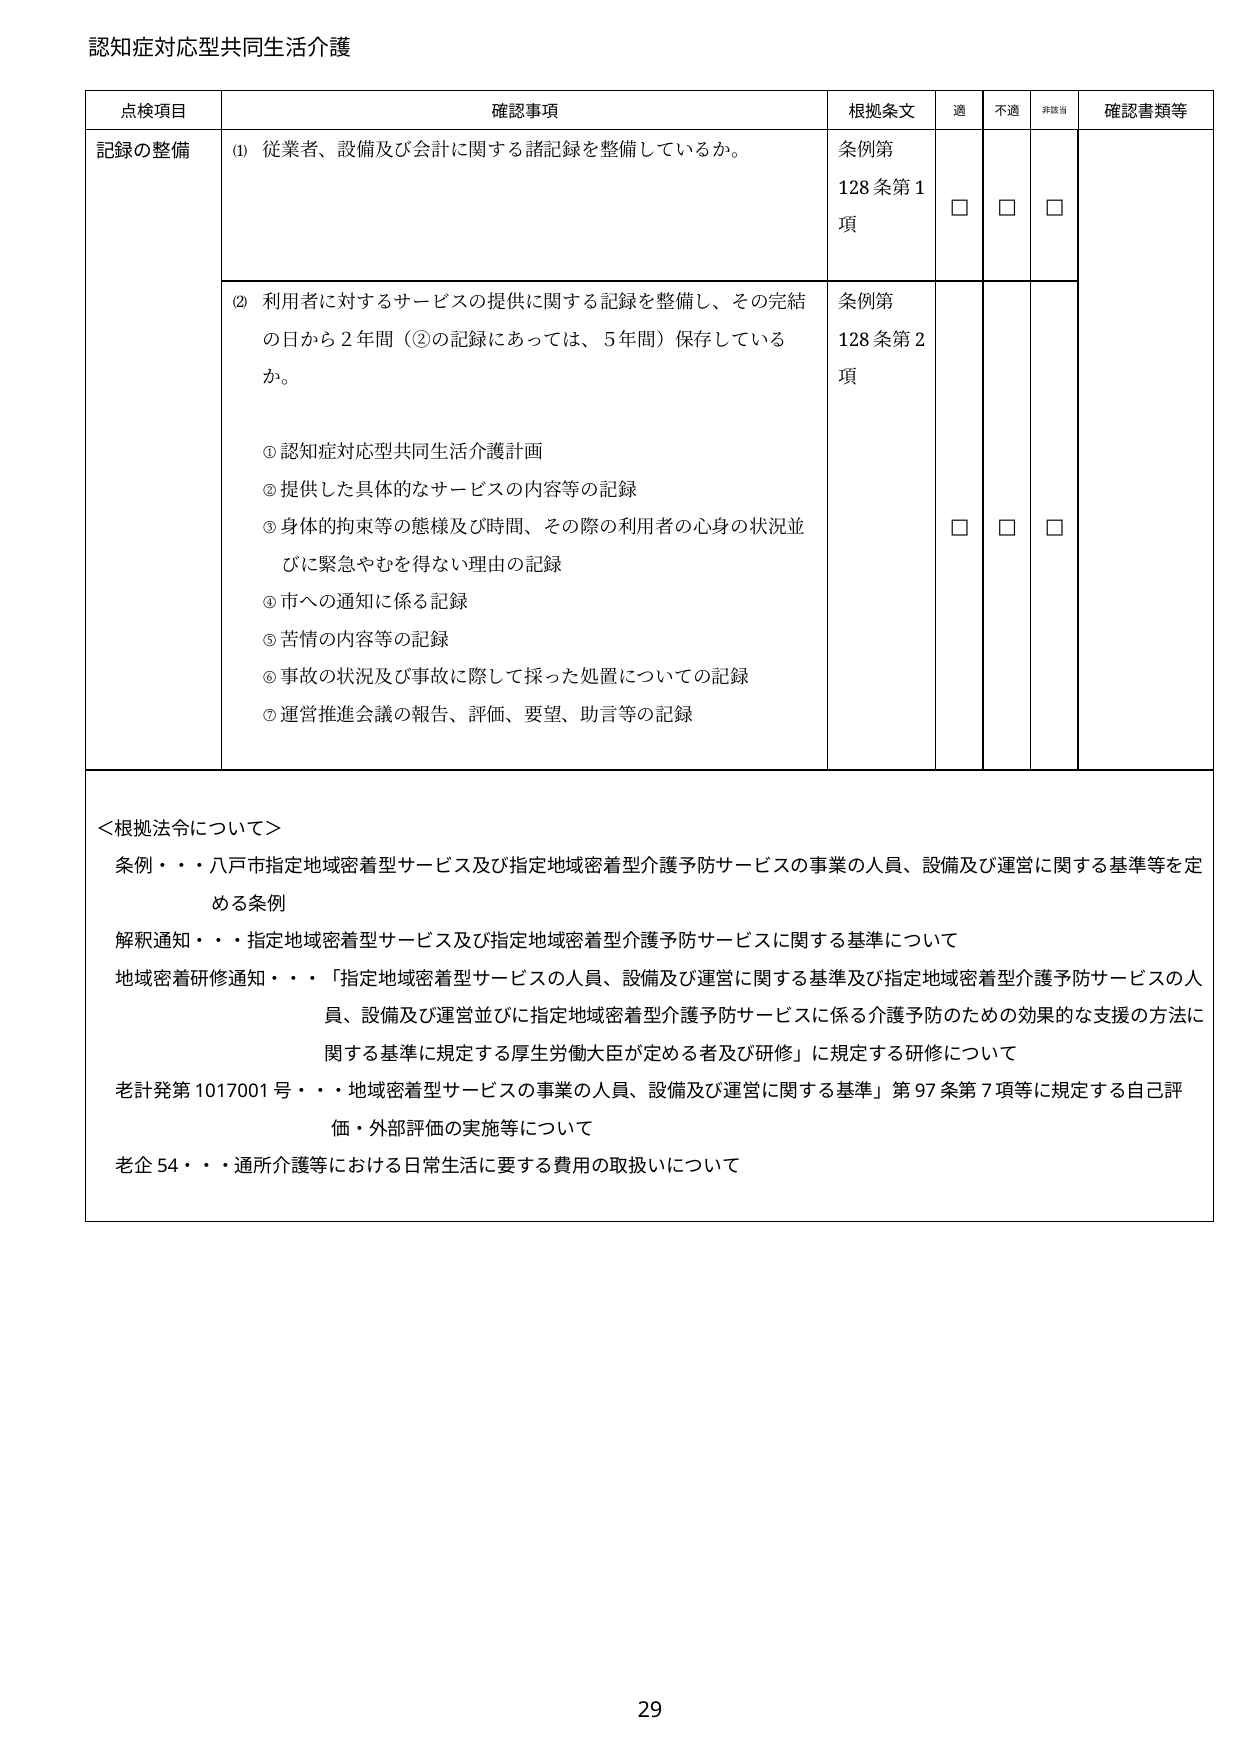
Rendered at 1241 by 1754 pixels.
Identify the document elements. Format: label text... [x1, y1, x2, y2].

table_header 点検項目 [86, 91, 221, 128]
table_header 不適 [984, 91, 1030, 128]
table_header 根拠条文 [828, 91, 935, 128]
table_cell □ [936, 282, 982, 769]
table_cell ＜根拠法令について＞ 条例・・・八戸市指定地域密着型サービス及び指定地域密着型介護予防サービスの事業の人員、設備及び運営に関する基準等を定める条例 解釈通知・・・指定地域密着型サービス及び指定地域密着型介護予防サービスに関する基準について 地域密着研修通知・・・「指定地域密着型サービスの人員、設備及び運営に関する基準及び指定地域密着型介護予防サービスの人員、設備及び運営並びに指定地域密着型介護予防サービスに係る介護予防のための効果的な支援の方法に関する基準に規定する厚生労働大臣が定める者及び研修」に規定する研修について 老計発第1017001号・・・地域密着型サービスの事業の人員、設備及び運営に関する基準」第97条第7項等に規定する自己評価・外部評価の実施等について 老企54・・・通所介護等における日常生活に要する費用の取扱いについて [86, 771, 1213, 1221]
table_header 非該当 [1031, 91, 1078, 128]
table_cell □ [984, 130, 1030, 280]
table_cell 利用者に対するサービスの提供に関する記録を整備し、その完結の日から２年間（②の記録にあっては、５年間）保存しているか。 ①認知症対応型共同生活介護計画 ②提供した具体的なサービスの内容等の記録 ③身体的拘束等の態様及び時間、その際の利用者の心身の状況並 びに緊急やむを得ない理由の記録 ④市への通知に係る記録 ⑤苦情の内容等の記録 ⑥事故の状況及び事故に際して採った処置についての記録 ⑦運営推進会議の報告、評価、要望、助言等の記録 [252, 282, 827, 769]
table_cell □ [1031, 282, 1077, 769]
table_cell ⑴ [222, 130, 252, 280]
table_cell □ [1031, 130, 1077, 280]
table_header 確認書類等 [1079, 91, 1213, 128]
table_cell 条例第128条第1項 [828, 130, 935, 280]
table_cell 従業者、設備及び会計に関する諸記録を整備しているか。 [252, 130, 827, 280]
table_cell □ [936, 130, 982, 280]
table_cell ⑵ [222, 282, 252, 769]
table_cell 記録の整備 [86, 130, 221, 769]
table_header 確認事項 [222, 91, 827, 128]
table_cell □ [984, 282, 1030, 769]
table_cell [1079, 130, 1213, 769]
table_cell 条例第128条第2項 [828, 282, 935, 769]
table_header 適 [936, 91, 982, 128]
